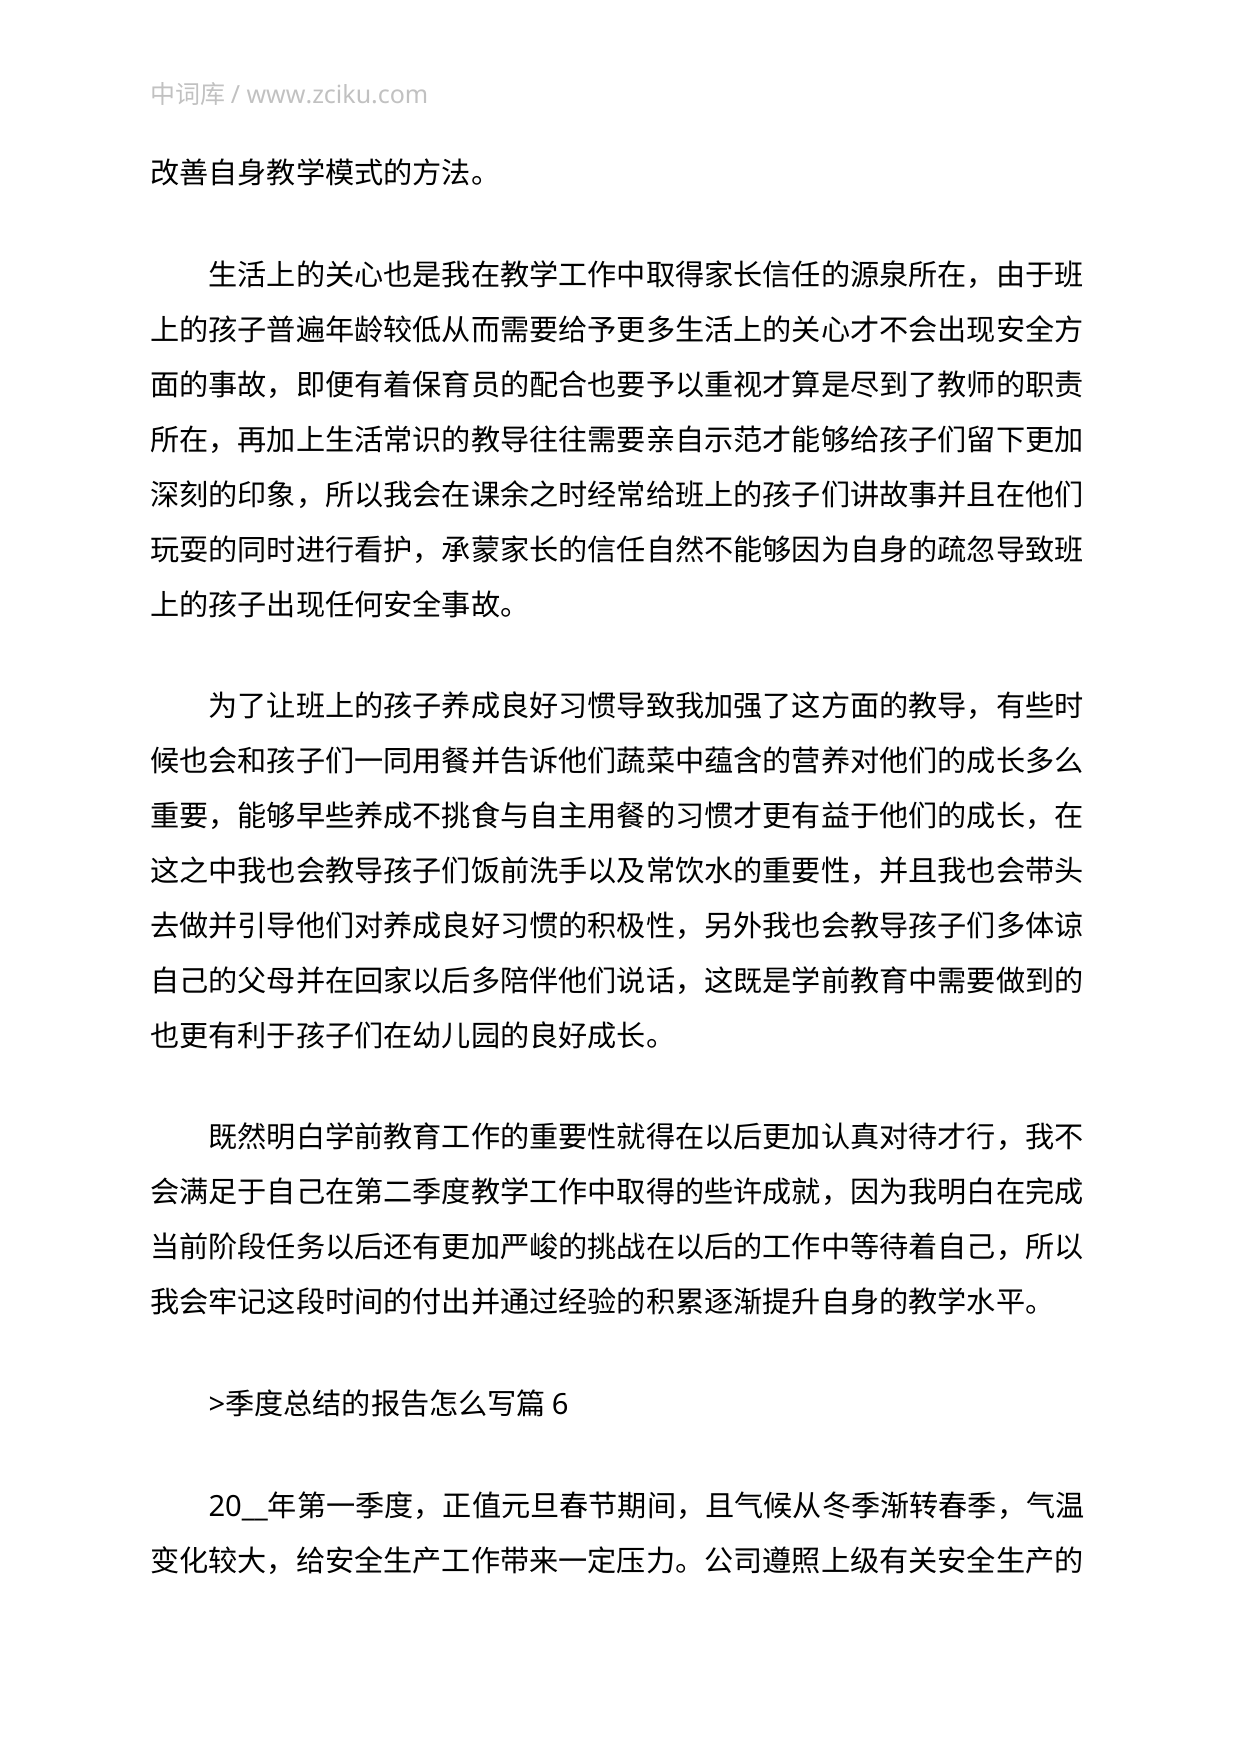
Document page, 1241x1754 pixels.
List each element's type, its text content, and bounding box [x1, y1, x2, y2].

text >季度总结的报告怎么写篇6 [150, 1381, 1090, 1423]
text 既然明白学前教育工作的重要性就得在以后更加认真对待才行，我不会满足于自己在第二季度教学工作中取得的些许成就，因为我明白在完成当前阶段任务以后还有更加严峻的挑战在以后的工作中等待着自己，所以我会牢记这段时间的付出并通过经验的积累逐渐提升自身的教学水平。 [150, 1114, 1090, 1321]
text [150, 1482, 1090, 1580]
text 生活上的关心也是我在教学工作中取得家长信任的源泉所在，由于班上的孩子普遍年龄较低从而需要给予更多生活上的关心才不会出现安全方面的事故，即便有着保育员的配合也要予以重视才算是尽到了教师的职责所在，再加上生活常识的教导往往需要亲自示范才能够给孩子们留下更加深刻的印象，所以我会在课余之时经常给班上的孩子们讲故事并且在他们玩耍的同时进行看护，承蒙家长的信任自然不能够因为自身的疏忽导致班上的孩子出现任何安全事故。 [150, 252, 1090, 623]
text 为了让班上的孩子养成良好习惯导致我加强了这方面的教导，有些时候也会和孩子们一同用餐并告诉他们蔬菜中蕴含的营养对他们的成长多么重要，能够早些养成不挑食与自主用餐的习惯才更有益于他们的成长，在这之中我也会教导孩子们饭前洗手以及常饮水的重要性，并且我也会带头去做并引导他们对养成良好习惯的积极性，另外我也会教导孩子们多体谅自己的父母并在回家以后多陪伴他们说话，这既是学前教育中需要做到的也更有利于孩子们在幼儿园的良好成长。 [150, 683, 1090, 1054]
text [150, 150, 1090, 192]
